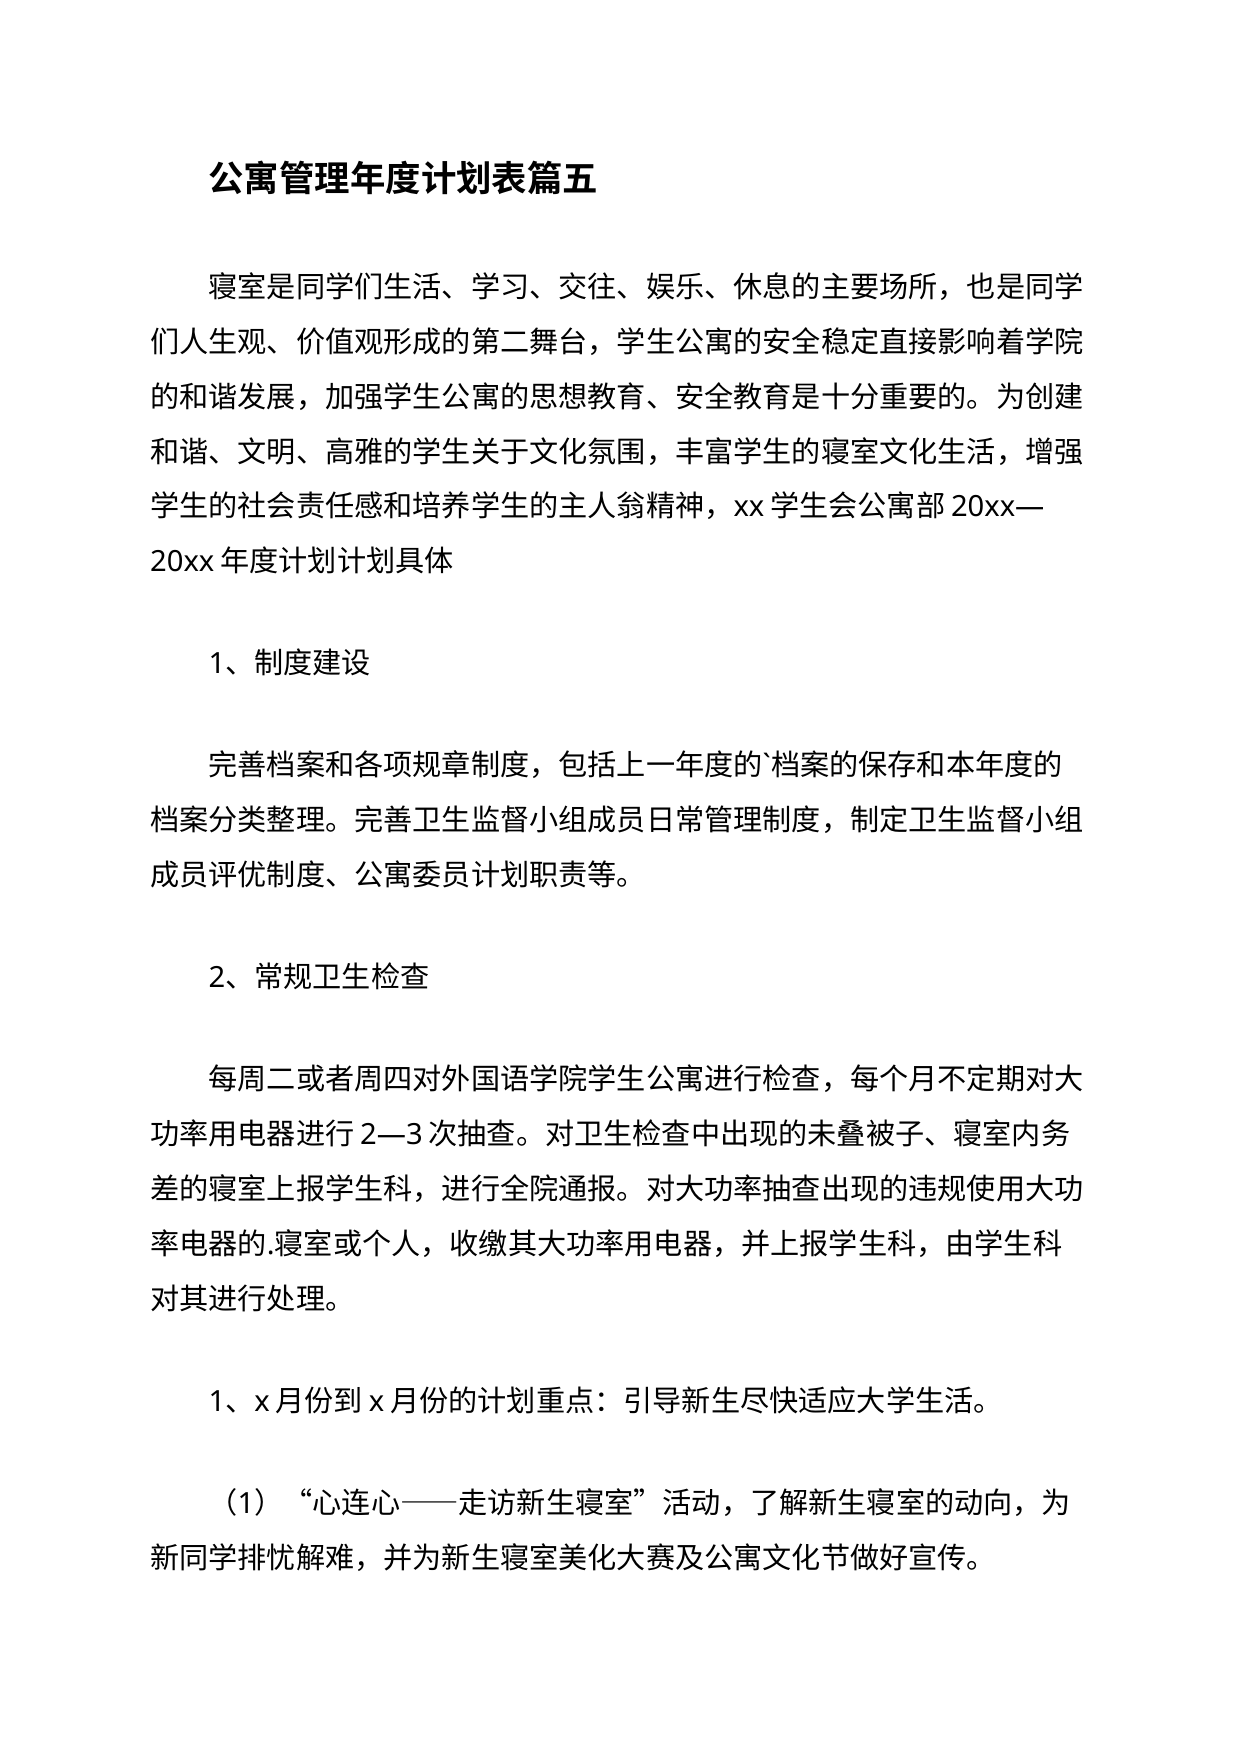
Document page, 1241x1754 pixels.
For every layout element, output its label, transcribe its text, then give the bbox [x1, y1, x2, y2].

text 1、制度建设 [150, 640, 1090, 682]
text 完善档案和各项规章制度，包括上一年度的`档案的保存和本年度的档案分类整理。完善卫生监督小组成员日常管理制度，制定卫生监督小组成员评优制度、公寓委员计划职责等。 [150, 742, 1090, 894]
text 寝室是同学们生活、学习、交往、娱乐、休息的主要场所，也是同学们人生观、价值观形成的第二舞台，学生公寓的安全稳定直接影响着学院的和谐发展，加强学生公寓的思想教育、安全教育是十分重要的。为创建和谐、文明、高雅的学生关于文化氛围，丰富学生的寝室文化生活，增强学生的社会责任感和培养学生的主人翁精神，xx学生会公寓部20xx—20xx年度计划计划具体 [150, 263, 1090, 580]
text （1）“心连心——走访新生寝室”活动，了解新生寝室的动向，为新同学排忧解难，并为新生寝室美化大赛及公寓文化节做好宣传。 [150, 1479, 1090, 1576]
text 1、x月份到x月份的计划重点：引导新生尽快适应大学生活。 [150, 1377, 1090, 1419]
text 每周二或者周四对外国语学院学生公寓进行检查，每个月不定期对大功率用电器进行2—3次抽查。对卫生检查中出现的未叠被子、寝室内务差的寝室上报学生科，进行全院通报。对大功率抽查出现的违规使用大功率电器的.寝室或个人，收缴其大功率用电器，并上报学生科，由学生科对其进行处理。 [150, 1056, 1090, 1318]
text 2、常规卫生检查 [150, 954, 1090, 996]
text 公寓管理年度计划表篇五 [150, 150, 1090, 201]
